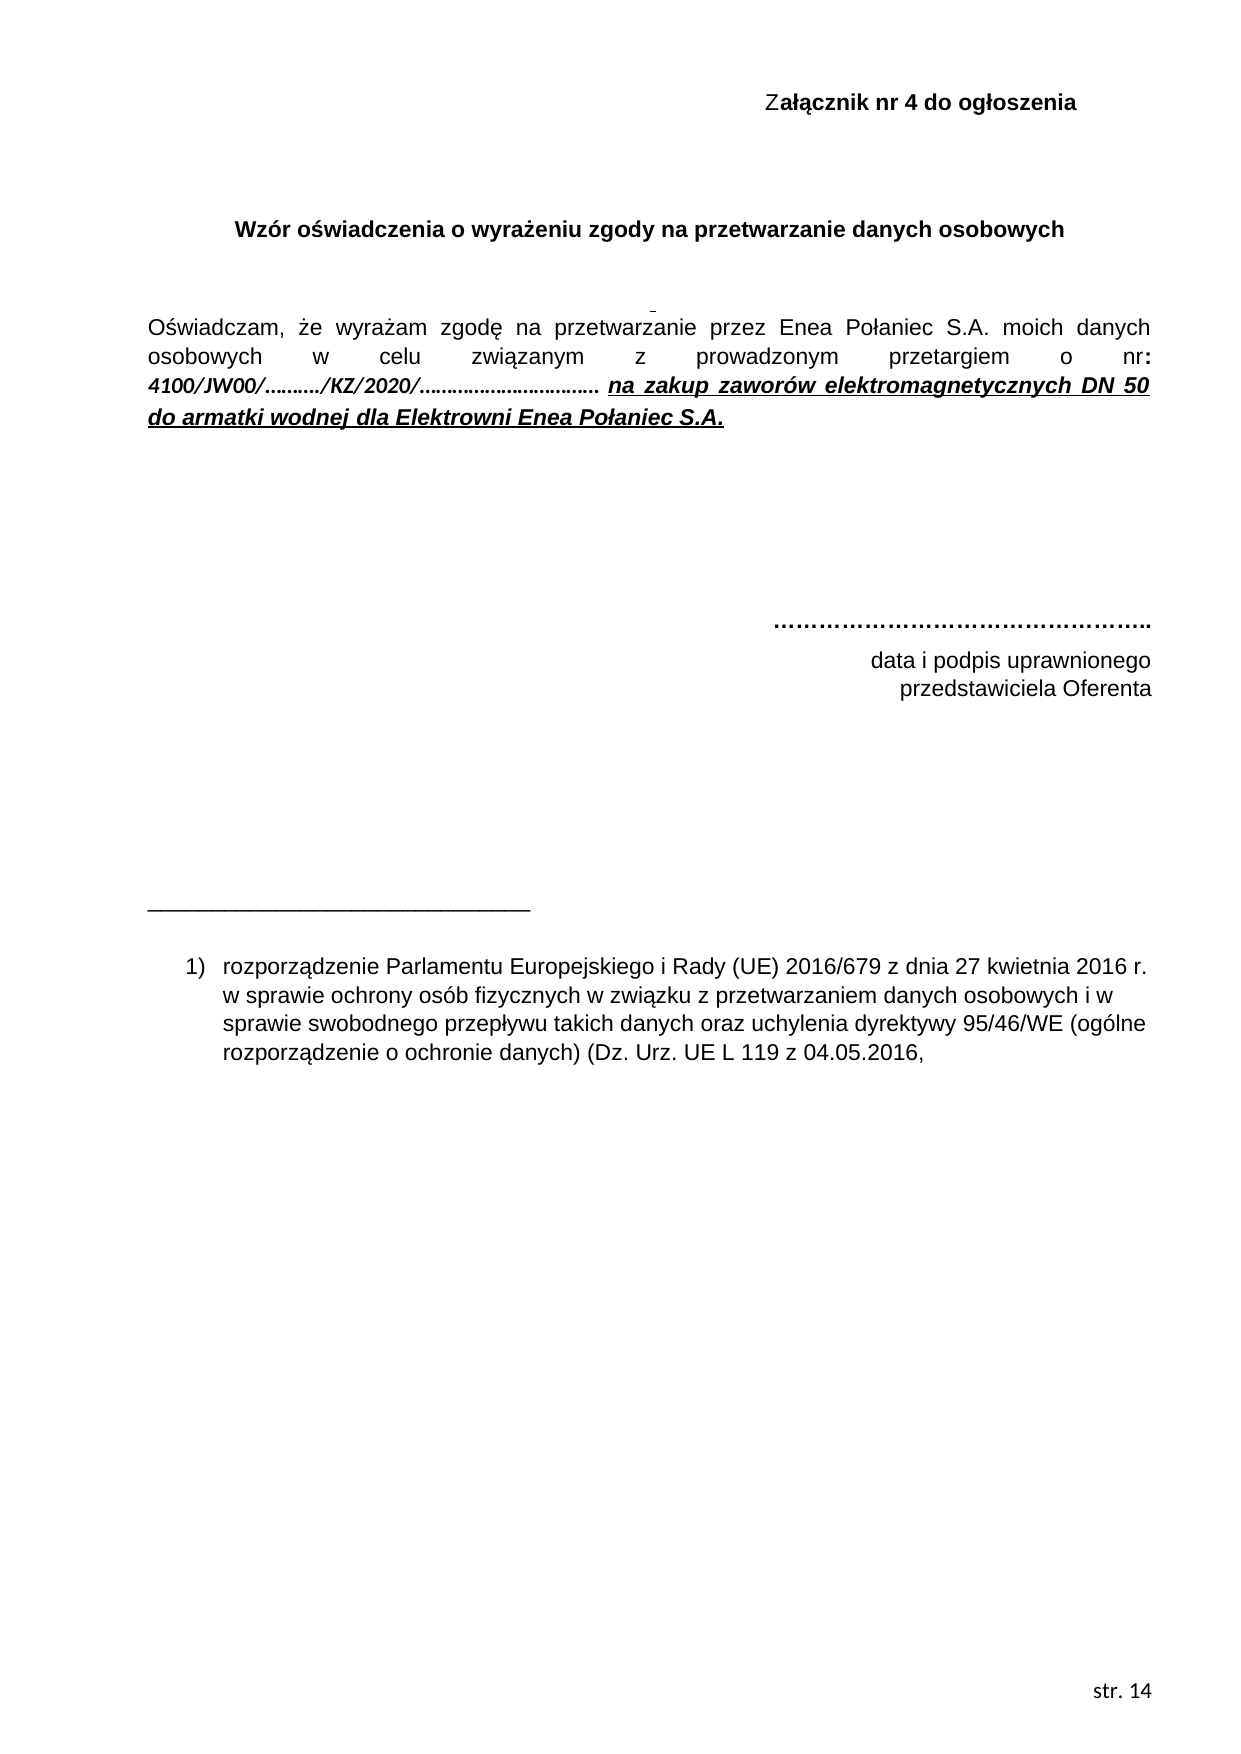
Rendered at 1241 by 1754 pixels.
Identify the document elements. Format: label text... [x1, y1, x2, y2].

text Oświadczam, że wyrażam zgodę na przetwarzanie przez Enea Połaniec S.A. moich danych osobowych w celu związanym z prowadzonym przetargiem o nr: 4100/JW00/………./KZ/2020/…………………………… na zakup zaworów elektromagnetycznych DN 50 do armatki wodnej dla Elektrowni Enea Połaniec S.A. [148, 314, 1152, 430]
text ………………………………………….. [148, 607, 1152, 633]
text Załącznik nr 4 do ogłoszenia [148, 89, 1152, 115]
list przedstawiciela Oferenta [230, 675, 1152, 701]
text ______________________________ [148, 886, 1152, 913]
text Wzór oświadczenia o wyrażeniu zgody na przetwarzanie danych osobowych [148, 216, 1152, 243]
list data i podpis uprawnionego [230, 647, 1152, 673]
list rozporządzenie Parlamentu Europejskiego i Rady (UE) 2016/679 z dnia 27 kwietnia 2016 r. w sprawie ochrony osób fizycznych w związku z przetwarzaniem danych osobowych i w sprawie swobodnego przepływu takich danych oraz uchylenia dyrektywy 95/46/WE (ogólne rozporządzenie o ochronie danych) (Dz. Urz. UE L 119 z 04.05.2016, [185, 953, 1152, 1065]
